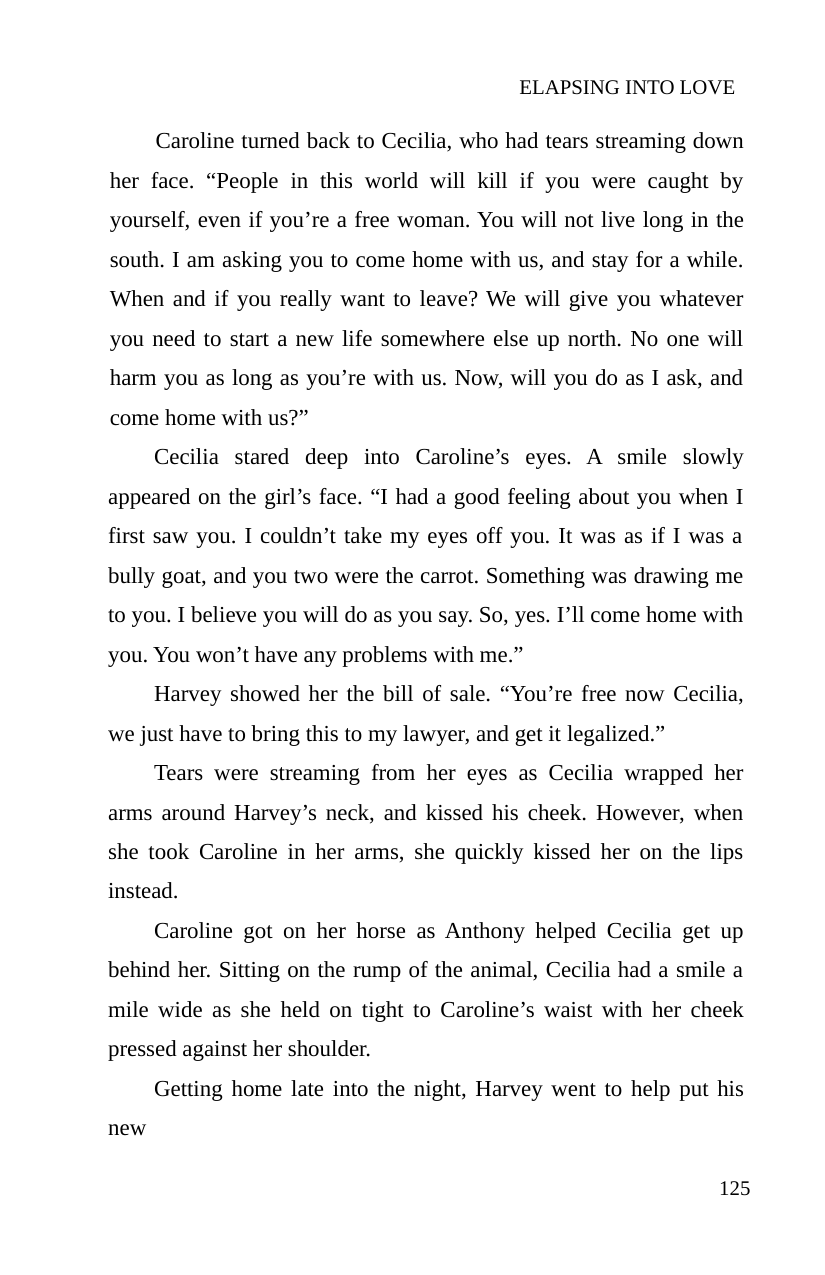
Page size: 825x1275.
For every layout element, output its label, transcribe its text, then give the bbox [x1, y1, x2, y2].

text Harvey showed her the bill of sale. “You’re free now Cecilia, we just have to bring this to my lawyer, and get it legalized.” [108, 680, 745, 746]
text Caroline turned back to Cecilia, who had tears streaming down her face. “People in this world will kill if you were caught by yourself, even if you’re a free woman. You will not live long in the south. I am asking you to come home with us, and stay for a while. When and if you really want to leave? We will give you whatever you need to start a new life somewhere else up north. No one will harm you as long as you’re with us. Now, will you do as I ask, and come home with us?” [109, 127, 745, 430]
text Tears were streaming from her eyes as Cecilia wrapped her arms around Harvey’s neck, and kissed his cheek. However, when she took Caroline in her arms, she quickly kissed her on the lips instead. [108, 759, 745, 904]
text Caroline got on her horse as Anthony helped Cecilia get up behind her. Sitting on the rump of the animal, Cecilia had a smile a mile wide as she held on tight to Caroline’s waist with her cheek pressed against her shoulder. [108, 917, 745, 1062]
text Cecilia stared deep into Caroline’s eyes. A smile slowly appeared on the girl’s face. “I had a good feeling about you when I first saw you. I couldn’t take my eyes off you. It was as if I was a bully goat, and you two were the carrot. Something was drawing me to you. I believe you will do as you say. So, yes. I’ll come home with you. You won’t have any problems with me.” [108, 443, 745, 667]
text Getting home late into the night, Harvey went to help put his new [108, 1075, 745, 1141]
